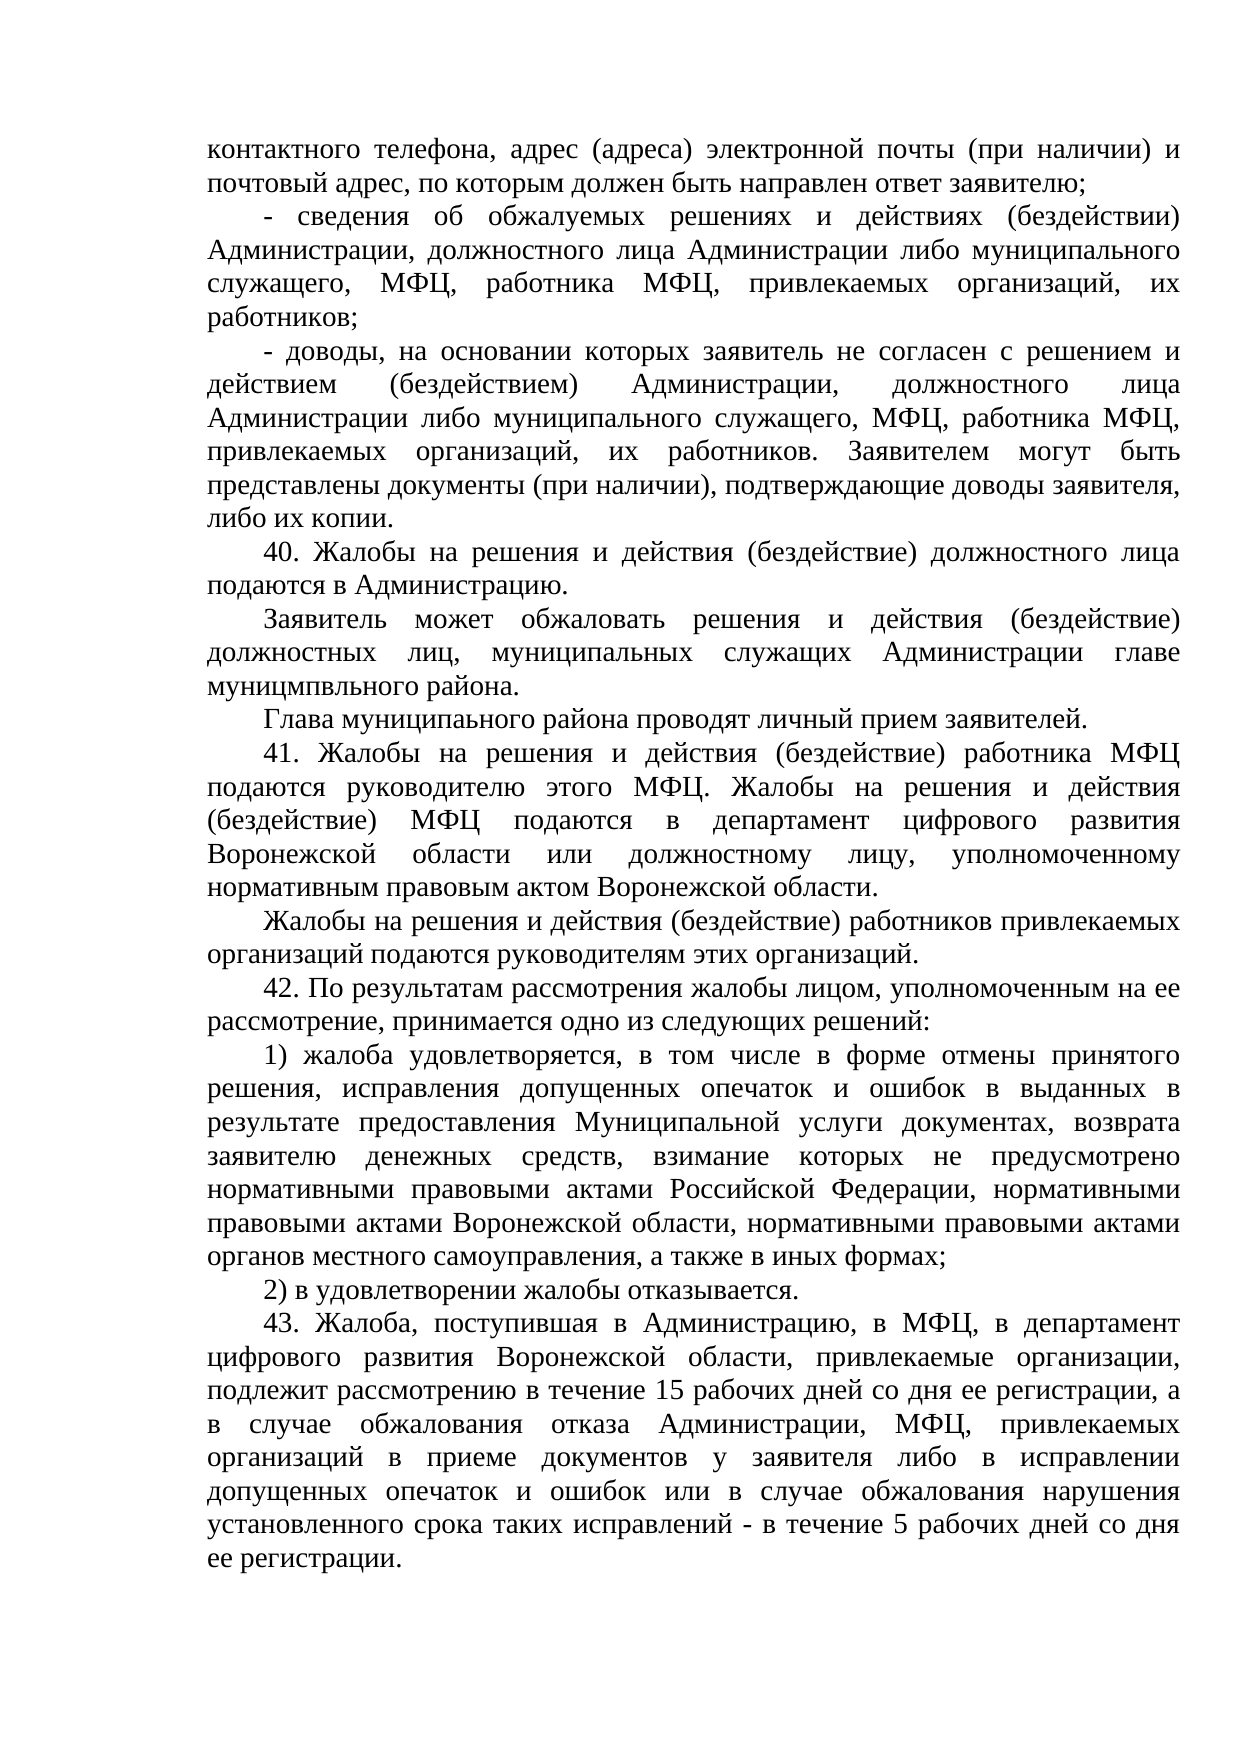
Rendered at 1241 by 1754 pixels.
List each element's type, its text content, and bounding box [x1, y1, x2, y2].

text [207, 131, 1181, 198]
text 43. Жалоба, поступившая в Администрацию, в МФЦ, в департамент цифрового развития Воронежской области, привлекаемые организации, подлежит рассмотрению в течение 15 рабочих дней со дня ее регистрации, а в случае обжалования отказа Администрации, МФЦ, привлекаемых организаций в приеме документов у заявителя либо в исправлении допущенных опечаток и ошибок или в случае обжалования нарушения установленного срока таких исправлений - в течение 5 рабочих дней со дня ее регистрации. [207, 1305, 1181, 1574]
text 1) жалоба удовлетворяется, в том числе в форме отмены принятого решения, исправления допущенных опечаток и ошибок в выданных в результате предоставления Муниципальной услуги документах, возврата заявителю денежных средств, взимание которых не предусмотрено нормативными правовыми актами Российской Федерации, нормативными правовыми актами Воронежской области, нормативными правовыми актами органов местного самоуправления, а также в иных формах; [207, 1037, 1181, 1272]
text Глава муниципаьного района проводят личный прием заявителей. [207, 702, 1181, 735]
text 2) в удовлетворении жалобы отказывается. [207, 1272, 1181, 1305]
text - сведения об обжалуемых решениях и действиях (бездействии) Администрации, должностного лица Администрации либо муниципального служащего, МФЦ, работника МФЦ, привлекаемых организаций, их работников; [207, 198, 1181, 333]
text 40. Жалобы на решения и действия (бездействие) должностного лица подаются в Администрацию. [207, 534, 1181, 601]
text 41. Жалобы на решения и действия (бездействие) работника МФЦ подаются руководителю этого МФЦ. Жалобы на решения и действия (бездействие) МФЦ подаются в департамент цифрового развития Воронежской области или должностному лицу, уполномоченному нормативным правовым актом Воронежской области. [207, 735, 1181, 903]
text - доводы, на основании которых заявитель не согласен с решением и действием (бездействием) Администрации, должностного лица Администрации либо муниципального служащего, МФЦ, работника МФЦ, привлекаемых организаций, их работников. Заявителем могут быть представлены документы (при наличии), подтверждающие доводы заявителя, либо их копии. [207, 333, 1181, 534]
text 42. По результатам рассмотрения жалобы лицом, уполномоченным на ее рассмотрение, принимается одно из следующих решений: [207, 970, 1181, 1037]
text Жалобы на решения и действия (бездействие) работников привлекаемых организаций подаются руководителям этих организаций. [207, 903, 1181, 970]
text Заявитель может обжаловать решения и действия (бездействие) должностных лиц, муниципальных служащих Администрации главе муницмпвльного района. [207, 601, 1181, 702]
